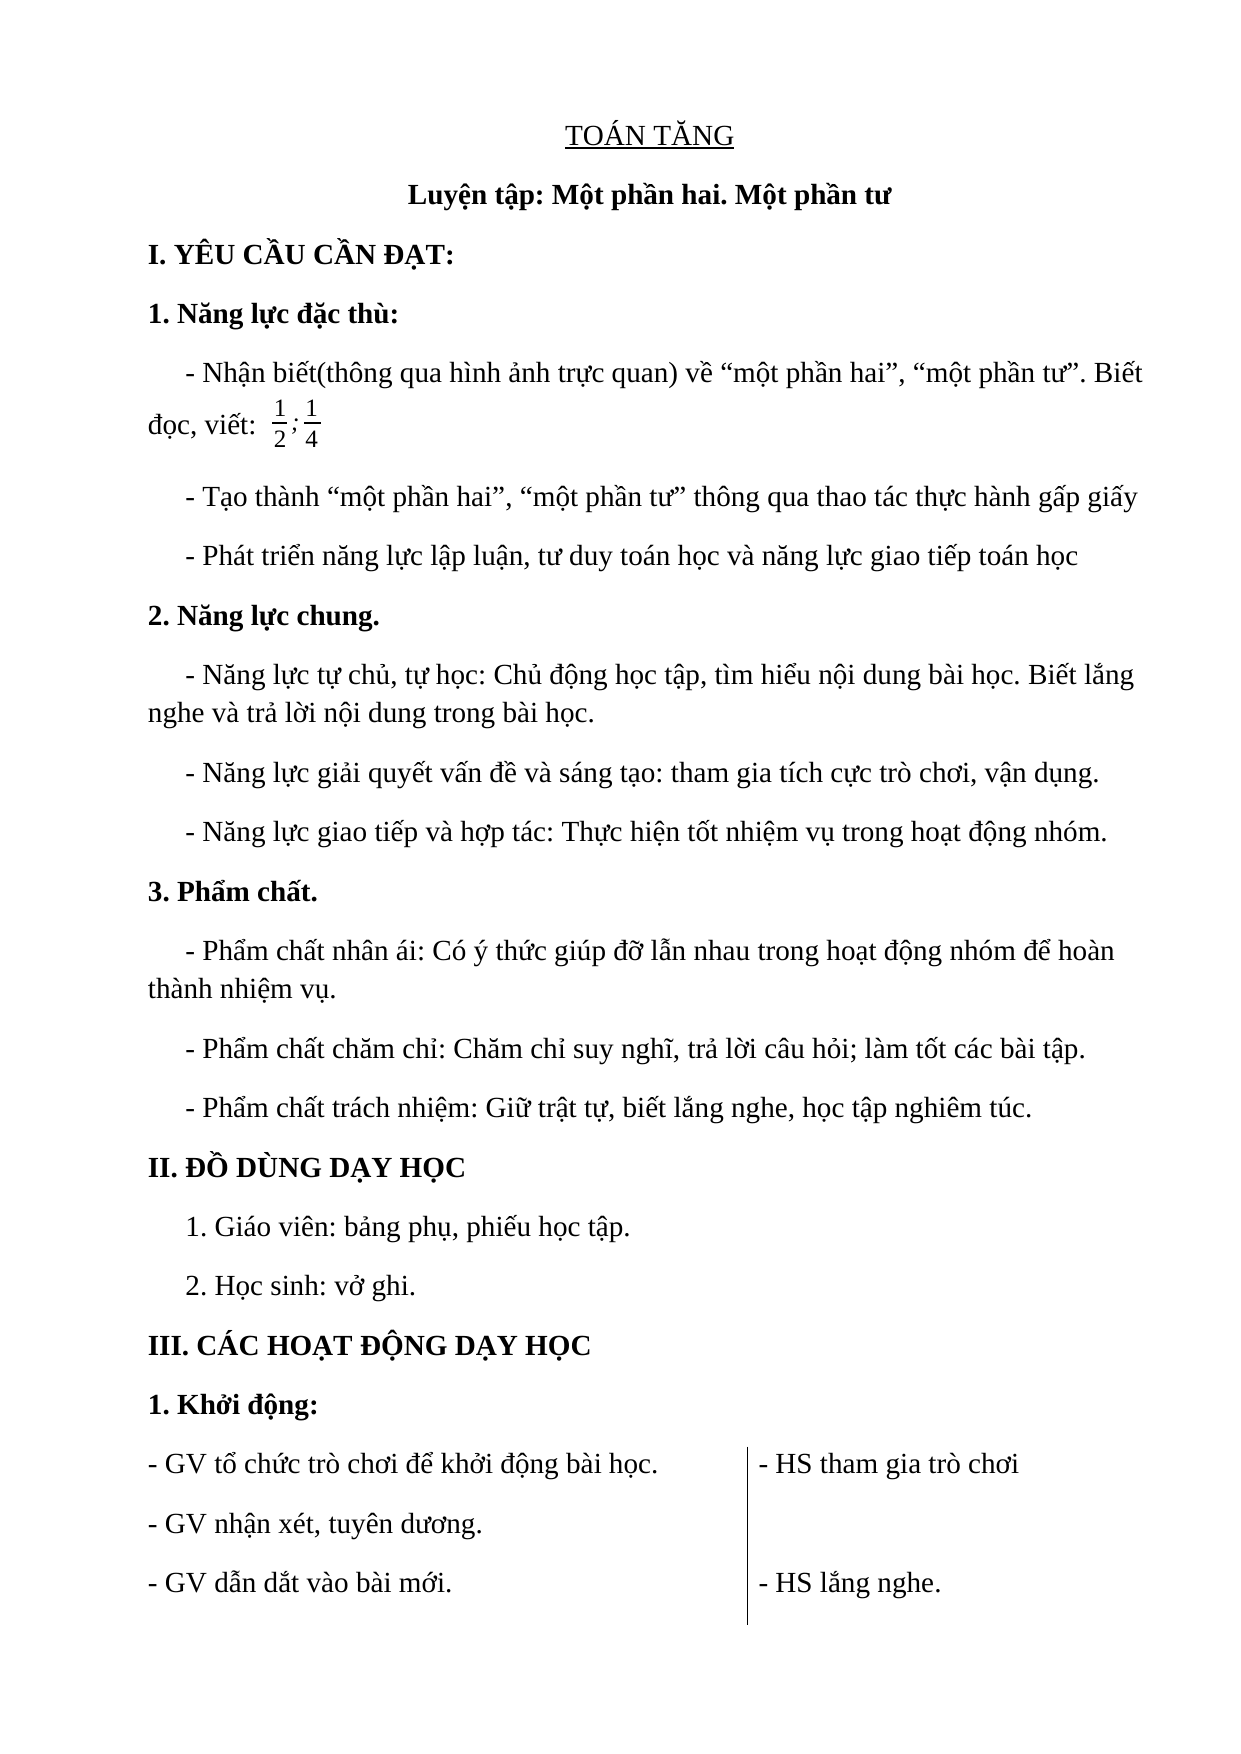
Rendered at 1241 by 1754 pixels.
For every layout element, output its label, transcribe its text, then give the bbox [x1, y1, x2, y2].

text I. YÊU CẦU CẦN ĐẠT: [148, 237, 1152, 270]
text - Nhận biết(thông qua hình ảnh trực quan) về “một phần hai”, “một phần tư”. Biết đọc, viết: [148, 356, 1152, 453]
table_cell - HS tham gia trò chơi - HS lắng nghe. [748, 1447, 1151, 1625]
text - Năng lực giao tiếp và hợp tác: Thực hiện tốt nhiệm vụ trong hoạt động nhóm. [148, 814, 1152, 848]
text III. CÁC HOẠT ĐỘNG DẠY HỌC [148, 1328, 1152, 1361]
text - Phát triển năng lực lập luận, tư duy toán học và năng lực giao tiếp toán học [148, 538, 1152, 572]
text - Năng lực tự chủ, tự học: Chủ động học tập, tìm hiểu nội dung bài học. Biết lắng nghe và trả lời nội dung trong bài học. [148, 657, 1152, 729]
text 1. Giáo viên: bảng phụ, phiếu học tập. [148, 1209, 1152, 1243]
text - Phẩm chất chăm chỉ: Chăm chỉ suy nghĩ, trả lời câu hỏi; làm tốt các bài tập. [148, 1031, 1152, 1064]
text - Phẩm chất trách nhiệm: Giữ trật tự, biết lắng nghe, học tập nghiêm túc. [148, 1090, 1152, 1124]
text 2. Học sinh: vở ghi. [148, 1268, 1152, 1302]
text - Tạo thành “một phần hai”, “một phần tư” thông qua thao tác thực hành gấp giấy [148, 479, 1152, 512]
text II. ĐỒ DÙNG DẠY HỌC [148, 1150, 1152, 1183]
table_cell - GV tổ chức trò chơi để khởi động bài học. - GV nhận xét, tuyên dương. - GV dẫn dắt vào bài mới. [136, 1447, 747, 1625]
text 2. Năng lực chung. [148, 598, 1152, 631]
text TOÁN TĂNG [148, 118, 1152, 152]
text 3. Phẩm chất. [148, 874, 1152, 907]
text Luyện tập: Một phần hai. Một phần tư [148, 177, 1152, 211]
text - Phẩm chất nhân ái: Có ý thức giúp đỡ lẫn nhau trong hoạt động nhóm để hoàn thành nhiệm vụ. [148, 933, 1152, 1005]
table_header 1. Khởi động: [136, 1387, 1151, 1447]
text - Năng lực giải quyết vấn đề và sáng tạo: tham gia tích cực trò chơi, vận dụng. [148, 755, 1152, 788]
text 1. Năng lực đặc thù: [148, 296, 1152, 330]
